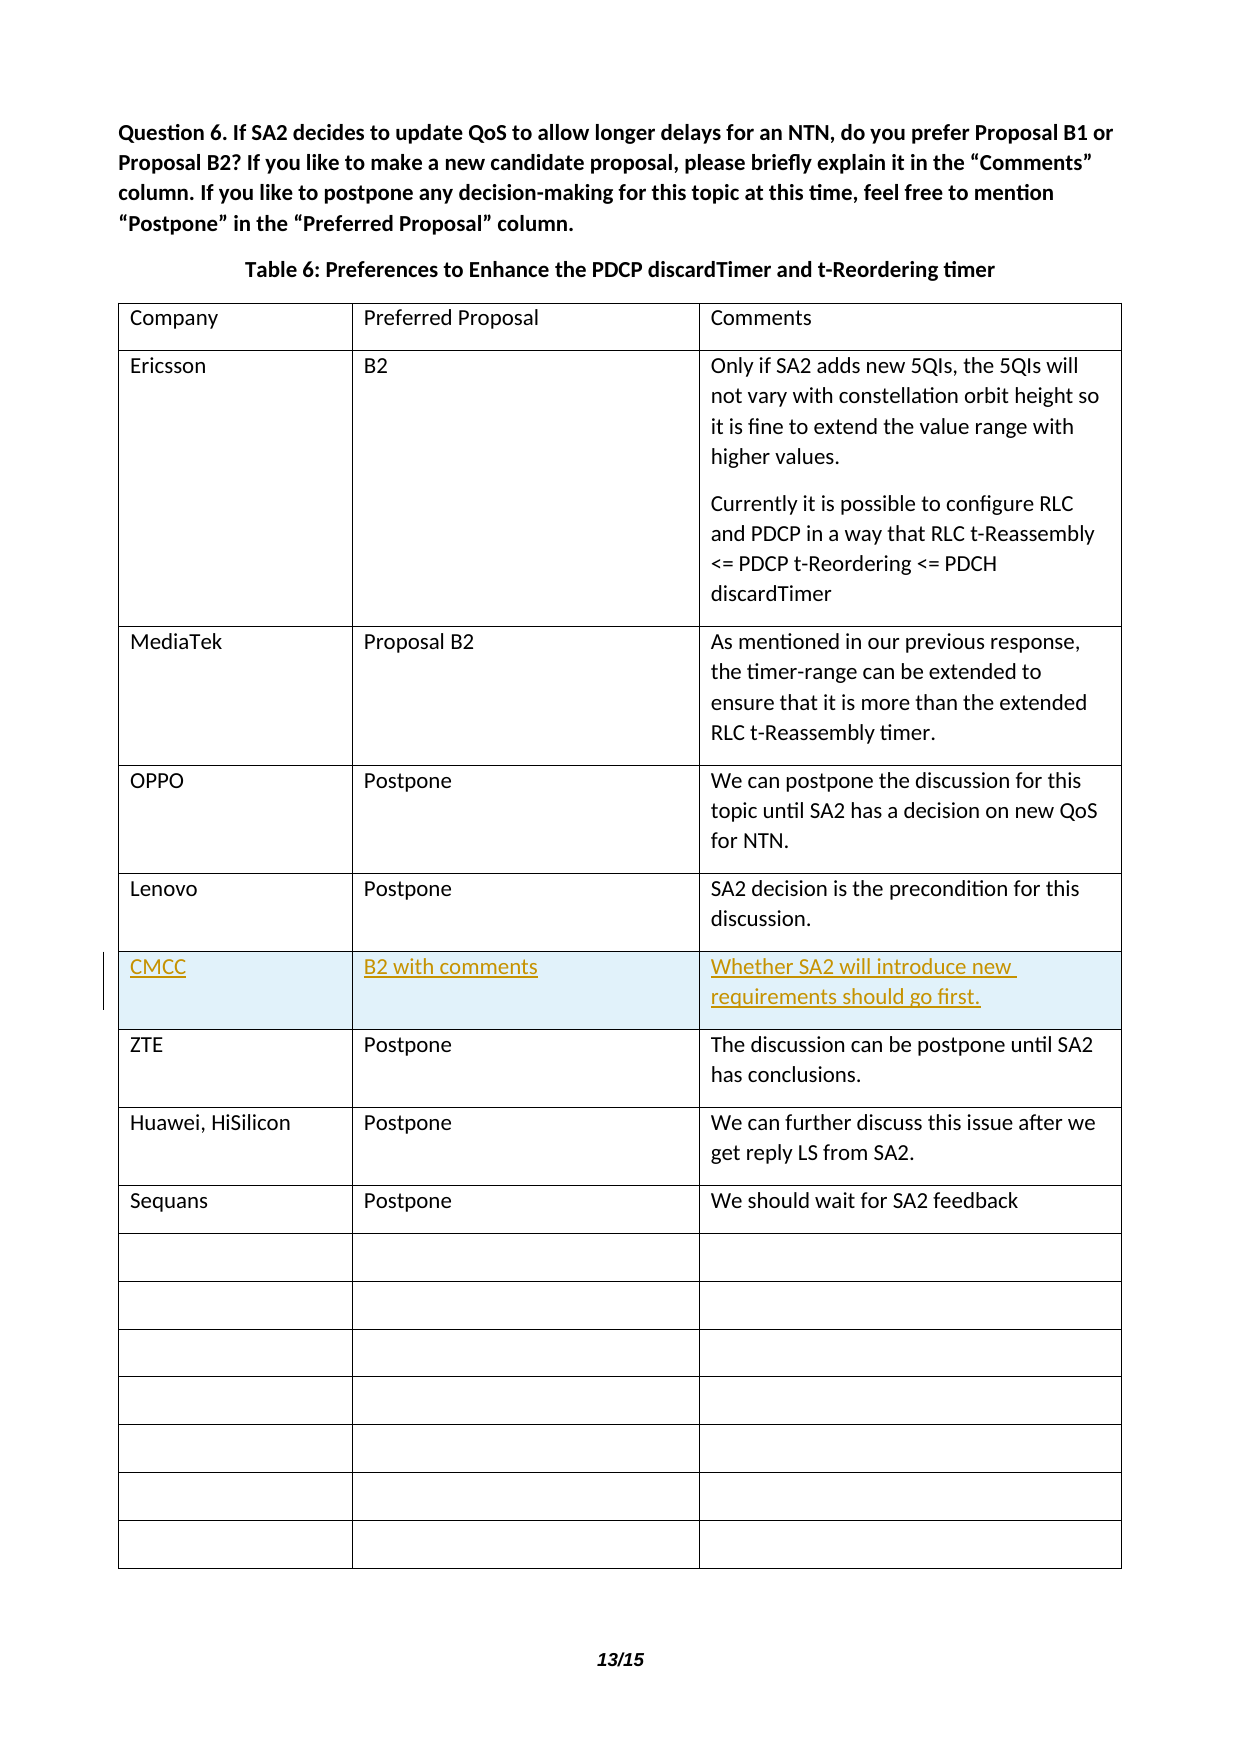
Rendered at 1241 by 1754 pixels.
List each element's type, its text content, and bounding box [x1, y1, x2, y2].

table_cell We can further discuss this issue after we get reply LS from SA2. [700, 1108, 1121, 1185]
table_cell The discussion can be postpone until SA2 has conclusions. [700, 1030, 1121, 1107]
table_cell [353, 1234, 699, 1281]
table_cell [119, 1282, 352, 1328]
table_cell Lenovo [119, 874, 352, 951]
table_cell [119, 1377, 352, 1424]
table_cell [700, 1473, 1121, 1520]
table_cell [353, 1425, 699, 1472]
table_cell [119, 1473, 352, 1520]
table_cell As mentioned in our previous response, the timer-range can be extended to ensure that it is more than the extended RLC t-Reassembly timer. [700, 627, 1121, 765]
table_cell SA2 decision is the precondition for this discussion. [700, 874, 1121, 951]
table_cell [119, 1521, 352, 1567]
table_cell We should wait for SA2 feedback [700, 1186, 1121, 1233]
table_cell [700, 1234, 1121, 1281]
table_cell [353, 1282, 699, 1328]
table_cell [353, 1377, 699, 1424]
table_cell [700, 1282, 1121, 1328]
table_cell [700, 1521, 1121, 1567]
table_cell [119, 1234, 352, 1281]
table_cell [353, 1330, 699, 1376]
table_cell Sequans [119, 1186, 352, 1233]
table_cell B2 [353, 351, 699, 626]
table_cell [700, 1377, 1121, 1424]
table_cell OPPO [119, 766, 352, 873]
table_header Company [119, 304, 352, 350]
table_cell We can postpone the discussion for this topic until SA2 has a decision on new QoS for NTN. [700, 766, 1121, 873]
table_cell [353, 1521, 699, 1567]
table_cell [353, 1473, 699, 1520]
text Question 6. If SA2 decides to update QoS to allow longer delays for an NTN, do you prefer Proposal B1 or Proposal B2? If you like to make a new candidate proposal, please briefly explain it in the “Comments” column. If you like to postpone any decision-making for this topic at this time, feel free to mention “Postpone” in the “Preferred Proposal” column. [118, 118, 1122, 237]
table_cell Postpone [353, 1108, 699, 1185]
table_cell ZTE [119, 1030, 352, 1107]
table_cell Ericsson [119, 351, 352, 626]
table_cell [700, 1425, 1121, 1472]
table_cell [119, 1425, 352, 1472]
table_cell Proposal B2 [353, 627, 699, 765]
table_cell Postpone [353, 766, 699, 873]
table_cell [700, 1330, 1121, 1376]
table_cell Postpone [353, 1186, 699, 1233]
table_cell Postpone [353, 874, 699, 951]
table_cell Postpone [353, 1030, 699, 1107]
table_cell [119, 1330, 352, 1376]
table_cell MediaTek [119, 627, 352, 765]
table_cell Huawei, HiSilicon [119, 1108, 352, 1185]
table_cell Only if SA2 adds new 5QIs, the 5QIs will not vary with constellation orbit height so it is fine to extend the value range with higher values. Currently it is possible to configure RLC and PDCP in a way that RLC t-Reassembly <= PDCP t-Reordering <= PDCH discardTimer [700, 351, 1121, 626]
table_header Comments [700, 304, 1121, 350]
table_header Preferred Proposal [353, 304, 699, 350]
text Table 6: Preferences to Enhance the PDCP discardTimer and t-Reordering timer [118, 256, 1122, 284]
